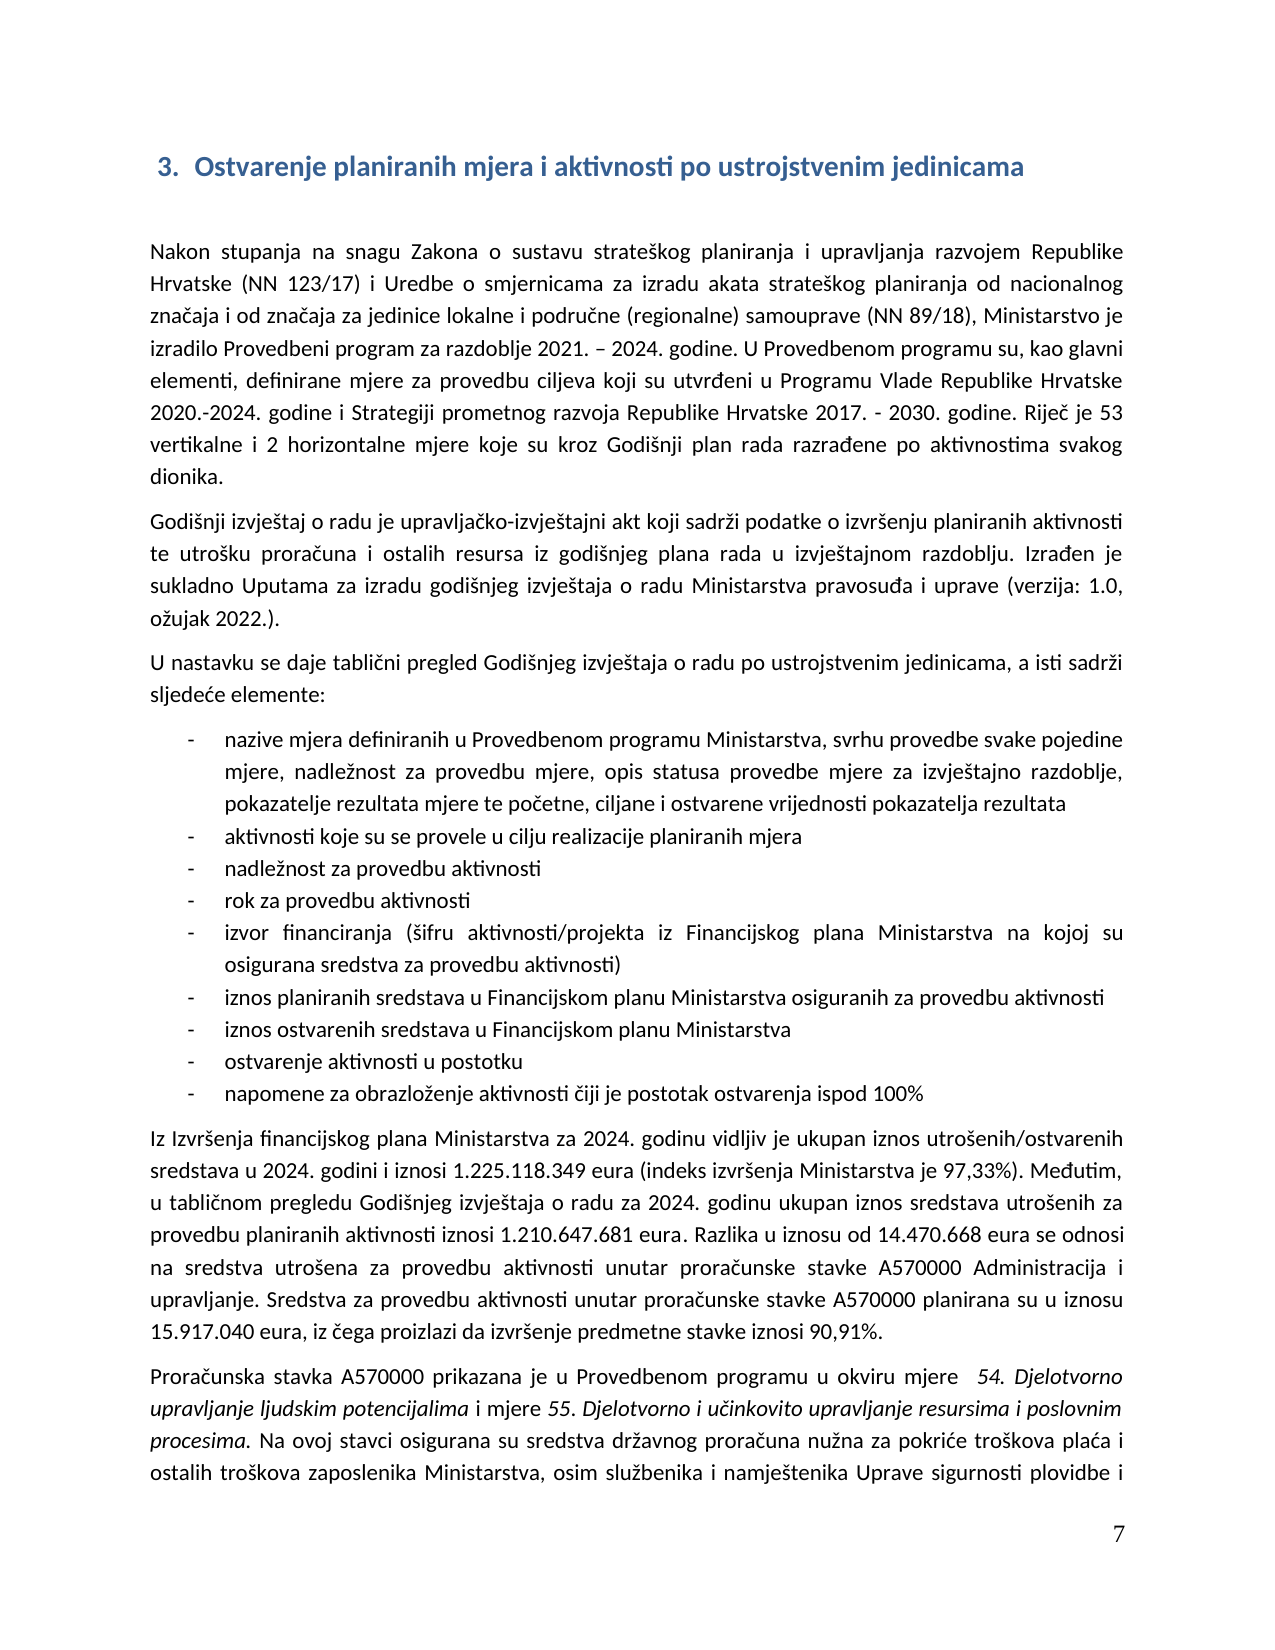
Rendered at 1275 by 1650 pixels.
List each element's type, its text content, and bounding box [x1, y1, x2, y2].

list nadležnost za provedbu aktivnosti [187, 854, 1125, 882]
list aktivnosti koje su se provele u cilju realizacije planiranih mjera [187, 822, 1125, 850]
text Nakon stupanja na snagu Zakona o sustavu strateškog planiranja i upravljanja razvojem Republike Hrvatske (NN 123/17) i Uredbe o smjernicama za izradu akata strateškog planiranja od nacionalnog značaja i od značaja za jedinice lokalne i područne (regionalne) samouprave (NN 89/18), Ministarstvo je izradilo Provedbeni program za razdoblje 2021. – 2024. godine. U Provedbenom programu su, kao glavni elementi, definirane mjere za provedbu ciljeva koji su utvrđeni u Programu Vlade Republike Hrvatske 2020.-2024. godine i Strategiji prometnog razvoja Republike Hrvatske 2017. - 2030. godine. Riječ je 53 vertikalne i 2 horizontalne mjere koje su kroz Godišnji plan rada razrađene po aktivnostima svakog dionika. [150, 237, 1125, 490]
text Iz Izvršenja financijskog plana Ministarstva za 2024. godinu vidljiv je ukupan iznos utrošenih/ostvarenih sredstava u 2024. godini i iznosi 1.225.118.349 eura (indeks izvršenja Ministarstva je 97,33%). Međutim, u tabličnom pregledu Godišnjeg izvještaja o radu za 2024. godinu ukupan iznos sredstava utrošenih za provedbu planiranih aktivnosti iznosi 1.210.647.681 eura. Razlika u iznosu od 14.470.668 eura se odnosi na sredstva utrošena za provedbu aktivnosti unutar proračunske stavke A570000 Administracija i upravljanje. Sredstva za provedbu aktivnosti unutar proračunske stavke A570000 planirana su u iznosu 15.917.040 eura, iz čega proizlazi da izvršenje predmetne stavke iznosi 90,91%. [150, 1124, 1125, 1345]
subtitle Ostvarenje planiranih mjera i aktivnosti po ustrojstvenim jedinicama [157, 148, 1125, 183]
list iznos planiranih sredstava u Financijskom planu Ministarstva osiguranih za provedbu aktivnosti [187, 983, 1125, 1011]
list iznos ostvarenih sredstava u Financijskom planu Ministarstva [187, 1015, 1125, 1043]
list napomene za obrazloženje aktivnosti čiji je postotak ostvarenja ispod 100% [187, 1079, 1125, 1107]
text Godišnji izvještaj o radu je upravljačko-izvještajni akt koji sadrži podatke o izvršenju planiranih aktivnosti te utrošku proračuna i ostalih resursa iz godišnjeg plana rada u izvještajnom razdoblju. Izrađen je sukladno Uputama za izradu godišnjeg izvještaja o radu Ministarstva pravosuđa i uprave (verzija: 1.0, ožujak 2022.). [150, 507, 1125, 632]
text U nastavku se daje tablični pregled Godišnjeg izvještaja o radu po ustrojstvenim jedinicama, a isti sadrži sljedeće elemente: [150, 648, 1125, 708]
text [150, 1362, 1125, 1486]
list ostvarenje aktivnosti u postotku [187, 1047, 1125, 1075]
list nazive mjera definiranih u Provedbenom programu Ministarstva, svrhu provedbe svake pojedine mjere, nadležnost za provedbu mjere, opis statusa provedbe mjere za izvještajno razdoblje, pokazatelje rezultata mjere te početne, ciljane i ostvarene vrijednosti pokazatelja rezultata [187, 725, 1125, 818]
list rok za provedbu aktivnosti [187, 886, 1125, 914]
list izvor financiranja (šifru aktivnosti/projekta iz Financijskog plana Ministarstva na kojoj su osigurana sredstva za provedbu aktivnosti) [187, 918, 1125, 978]
